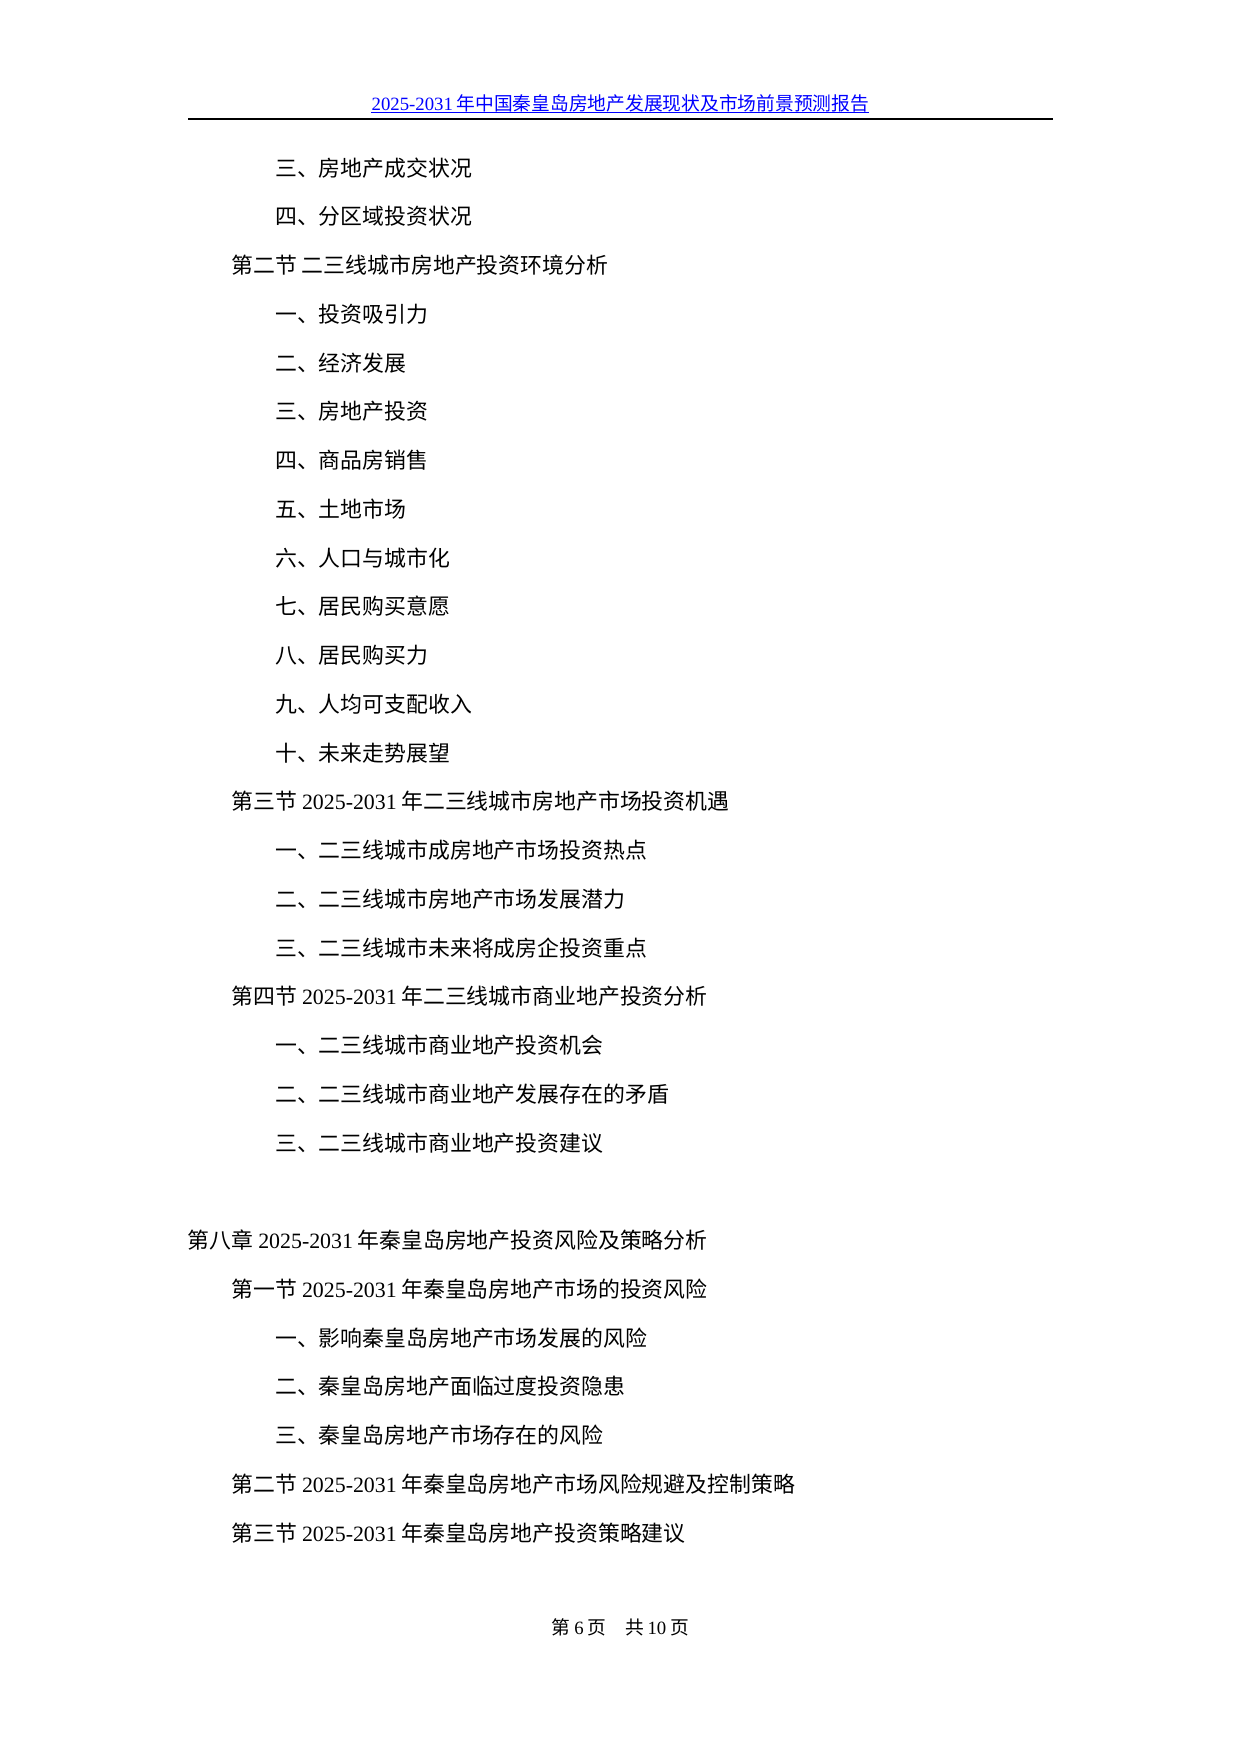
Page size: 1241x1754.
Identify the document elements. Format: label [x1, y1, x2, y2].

text [187, 150, 1053, 1548]
